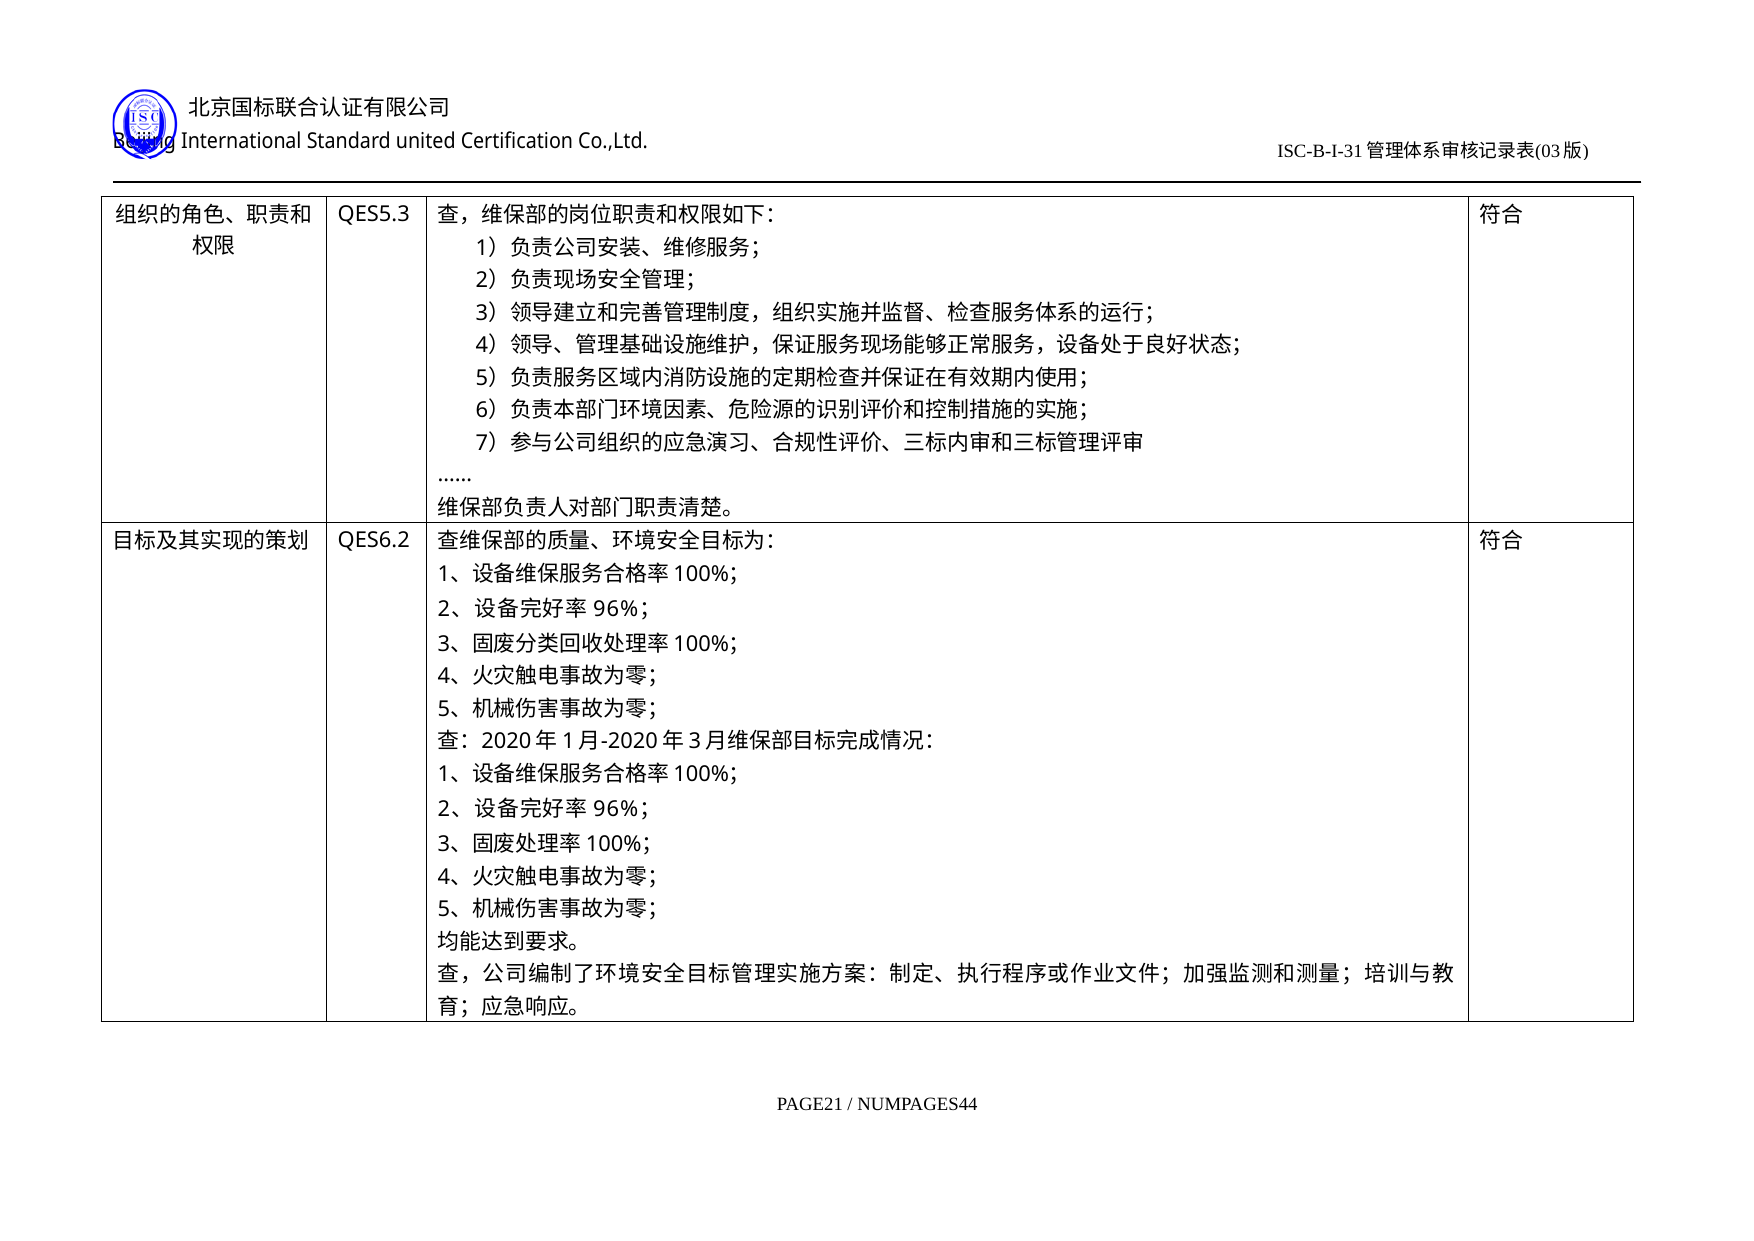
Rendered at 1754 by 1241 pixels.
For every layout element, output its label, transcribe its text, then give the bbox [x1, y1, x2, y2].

table_cell 目标及其实现的策划 [102, 523, 326, 1021]
table_cell 符合 [1469, 197, 1633, 522]
table_cell QES6.2 [327, 523, 426, 1021]
table_cell 符合 [1469, 523, 1633, 1021]
picture [112, 89, 180, 158]
table_cell QES5.3 [327, 197, 426, 522]
table_cell 查，维保部的岗位职责和权限如下： 1）负责公司安装、维修服务； 2）负责现场安全管理； 3）领导建立和完善管理制度，组织实施并监督、检查服务体系的运行； 4）领导、管理基础设施维护，保证服务现场能够正常服务，设备处于良好状态； 5）负责服务区域内消防设施的定期检查并保证在有效期内使用； 6）负责本部门环境因素、危险源的识别评价和控制措施的实施； 7）参与公司组织的应急演习、合规性评价、三标内审和三标管理评审 …… 维保部负责人对部门职责清楚。 [427, 197, 1468, 522]
table_cell 组织的角色、职责和权限 [102, 197, 326, 522]
table_cell 查维保部的质量、环境安全目标为： 1、设备维保服务合格率100%； 2、设备完好率96%； 3、固废分类回收处理率100%； 4、火灾触电事故为零； 5、机械伤害事故为零； 查：2020年1月-2020年3月维保部目标完成情况： 1、设备维保服务合格率100%； 2、设备完好率96%； 3、固废处理率100%； 4、火灾触电事故为零； 5、机械伤害事故为零； 均能达到要求。 查，公司编制了环境安全目标管理实施方案：制定、执行程序或作业文件；加强监测和测量；培训与教育；应急响应。 [427, 523, 1468, 1021]
